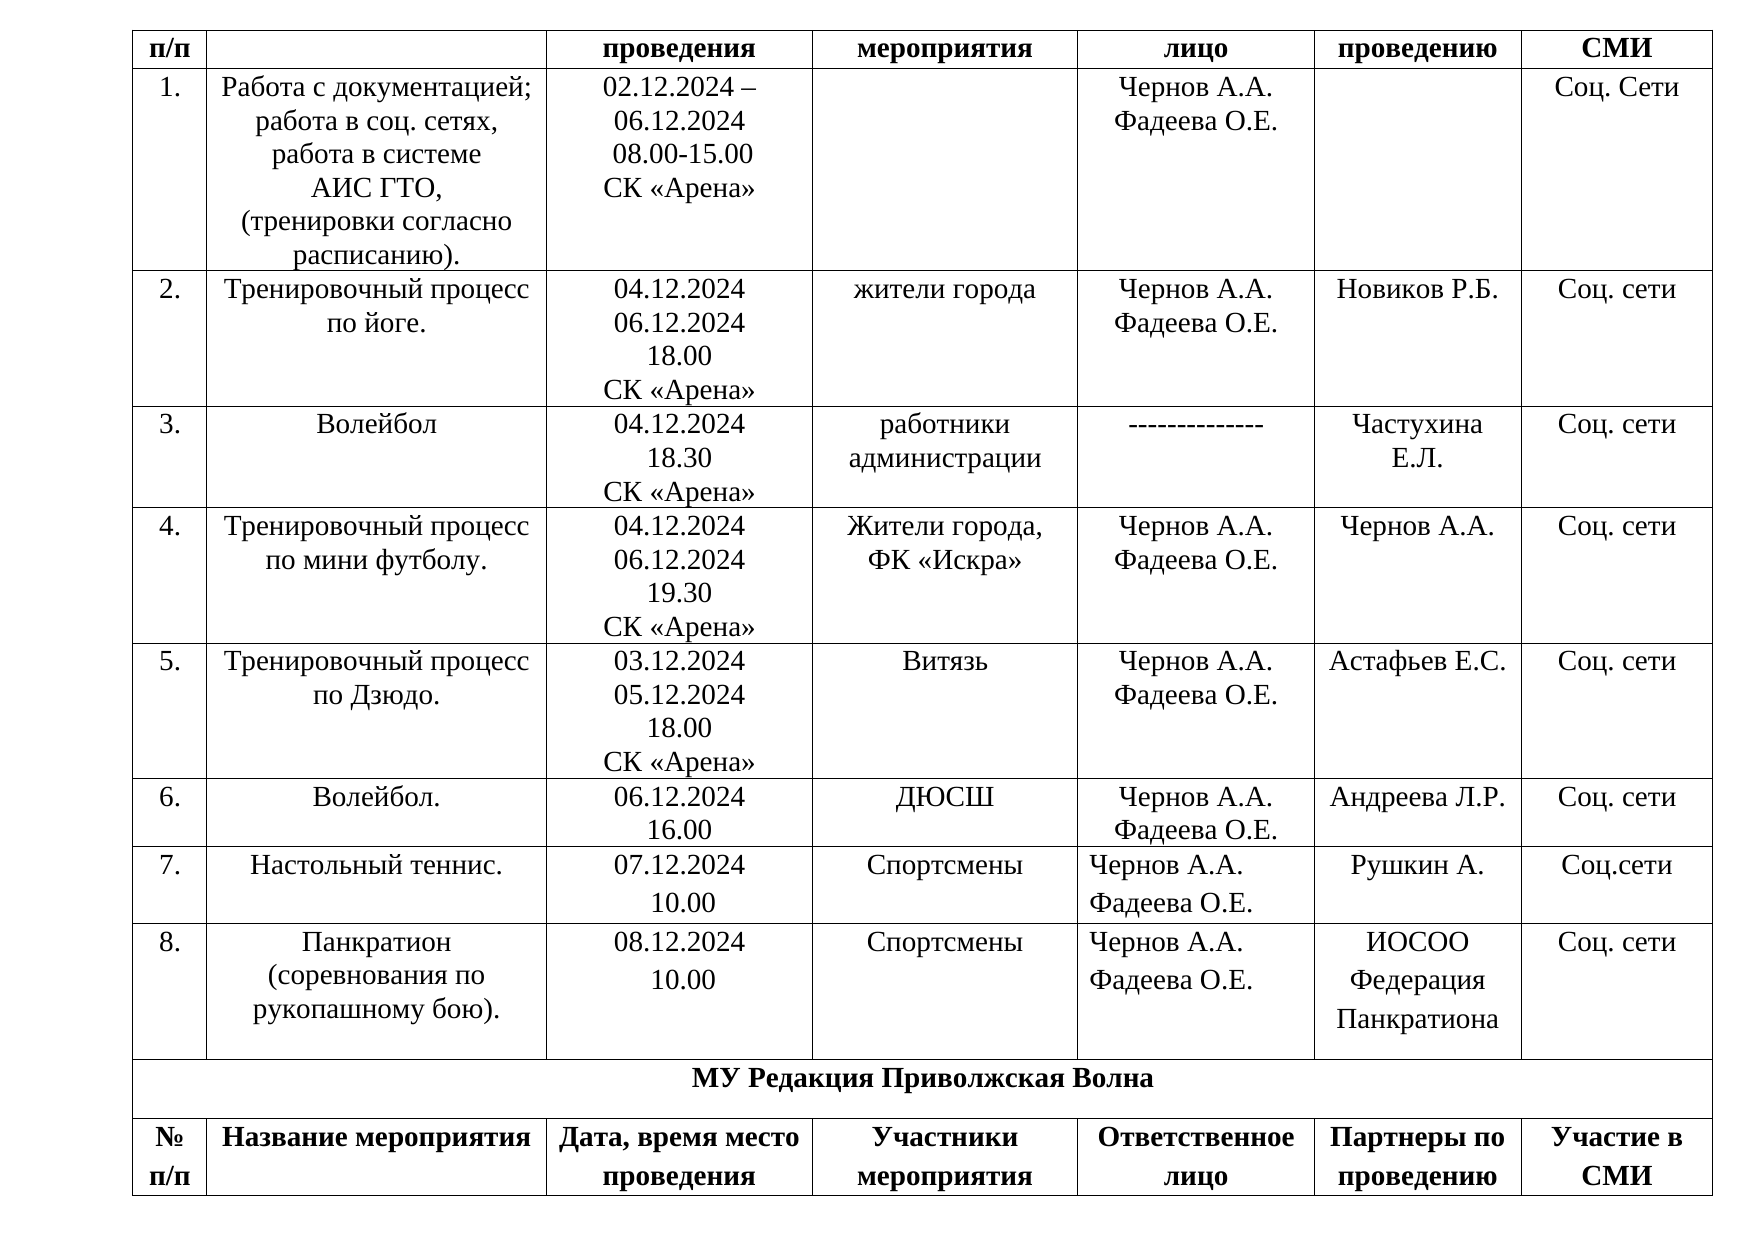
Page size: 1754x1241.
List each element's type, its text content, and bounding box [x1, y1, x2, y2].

table_cell 04.12.2024 06.12.2024 18.00 СК «Арена» [547, 271, 812, 406]
table_cell Волейбол. [207, 779, 546, 846]
table_cell Ответственное лицо [1078, 1119, 1314, 1195]
table_cell Чернов А.А. Фадеева О.Е. [1078, 924, 1314, 1059]
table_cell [547, 31, 812, 68]
table_cell Тренировочный процесс по мини футболу. [207, 508, 546, 642]
table_cell Рушкин А. [1315, 847, 1521, 923]
table_cell жители города [813, 271, 1077, 406]
table_cell Тренировочный процесс по Дзюдо. [207, 644, 546, 778]
table_cell [1315, 69, 1521, 270]
table_cell Соц.сети [1522, 847, 1712, 923]
table_cell Соц. сети [1522, 924, 1712, 1059]
table_cell Название мероприятия [207, 1119, 546, 1195]
table_cell Чернов А.А. Фадеева О.Е. [1078, 644, 1314, 778]
table_cell 08.12.2024 10.00 [547, 924, 812, 1059]
table_cell 8. [133, 924, 206, 1059]
table_cell 6. [133, 779, 206, 846]
table_cell Участие в СМИ [1522, 1119, 1712, 1195]
table_cell 03.12.2024 05.12.2024 18.00 СК «Арена» [547, 644, 812, 778]
table_cell Витязь [813, 644, 1077, 778]
table_cell Астафьев Е.С. [1315, 644, 1521, 778]
table_cell Соц. Сети [1522, 69, 1712, 270]
table_cell ДЮСШ [813, 779, 1077, 846]
table_cell МУ Редакция Приволжская Волна [133, 1060, 1712, 1118]
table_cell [813, 31, 1077, 68]
table_cell Чернов А.А. Фадеева О.Е. [1078, 847, 1314, 923]
table_cell Спортсмены [813, 847, 1077, 923]
table_cell Жители города, ФК «Искра» [813, 508, 1077, 642]
table_cell Чернов А.А. Фадеева О.Е. [1078, 271, 1314, 406]
table_cell -------------- [1078, 407, 1314, 507]
table_cell Чернов А.А. [1315, 508, 1521, 642]
table_cell работники администрации [813, 407, 1077, 507]
table_cell Соц. сети [1522, 779, 1712, 846]
table_cell Настольный теннис. [207, 847, 546, 923]
table_cell [813, 69, 1077, 270]
table_cell Новиков Р.Б. [1315, 271, 1521, 406]
table_cell 02.12.2024 – 06.12.2024 08.00-15.00 СК «Арена» [547, 69, 812, 270]
table_cell Андреева Л.Р. [1315, 779, 1521, 846]
table_cell 06.12.2024 16.00 [547, 779, 812, 846]
table_cell Ответственное лицо [1078, 31, 1314, 68]
table_cell Чернов А.А. Фадеева О.Е. [1078, 69, 1314, 270]
table_cell 2. [133, 271, 206, 406]
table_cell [1315, 31, 1521, 68]
table_cell 5. [133, 644, 206, 778]
table_cell № п/п [133, 31, 206, 68]
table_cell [207, 31, 546, 68]
table_cell Чернов А.А. Фадеева О.Е. [1078, 508, 1314, 642]
table_cell Соц. сети [1522, 271, 1712, 406]
table_cell Соц. сети [1522, 644, 1712, 778]
table_cell Участники мероприятия [813, 1119, 1077, 1195]
table_cell 04.12.2024 18.30 СК «Арена» [547, 407, 812, 507]
table_cell 7. [133, 847, 206, 923]
table_cell Чернов А.А. Фадеева О.Е. [1078, 779, 1314, 846]
table_cell Партнеры по проведению [1315, 1119, 1521, 1195]
table_cell Соц. сети [1522, 407, 1712, 507]
table_cell 04.12.2024 06.12.2024 19.30 СК «Арена» [547, 508, 812, 642]
table_cell 1. [133, 69, 206, 270]
table_cell 4. [133, 508, 206, 642]
table_cell Работа с документацией; работа в соц. сетях, работа в системе АИС ГТО, (тренировки согласно расписанию). [207, 69, 546, 270]
table_cell № п/п [133, 1119, 206, 1195]
table_cell Соц. сети [1522, 508, 1712, 642]
table_cell 3. [133, 407, 206, 507]
table_cell Спортсмены [813, 924, 1077, 1059]
table_cell Панкратион (соревнования по рукопашному бою). [207, 924, 546, 1059]
table_cell 07.12.2024 10.00 [547, 847, 812, 923]
table_cell Тренировочный процесс по йоге. [207, 271, 546, 406]
table_cell Дата, время место проведения [547, 1119, 812, 1195]
table_cell ИОСОО Федерация Панкратиона [1315, 924, 1521, 1059]
table_cell Частухина Е.Л. [1315, 407, 1521, 507]
table_cell Участие в СМИ [1522, 31, 1712, 68]
table_cell Волейбол [207, 407, 546, 507]
